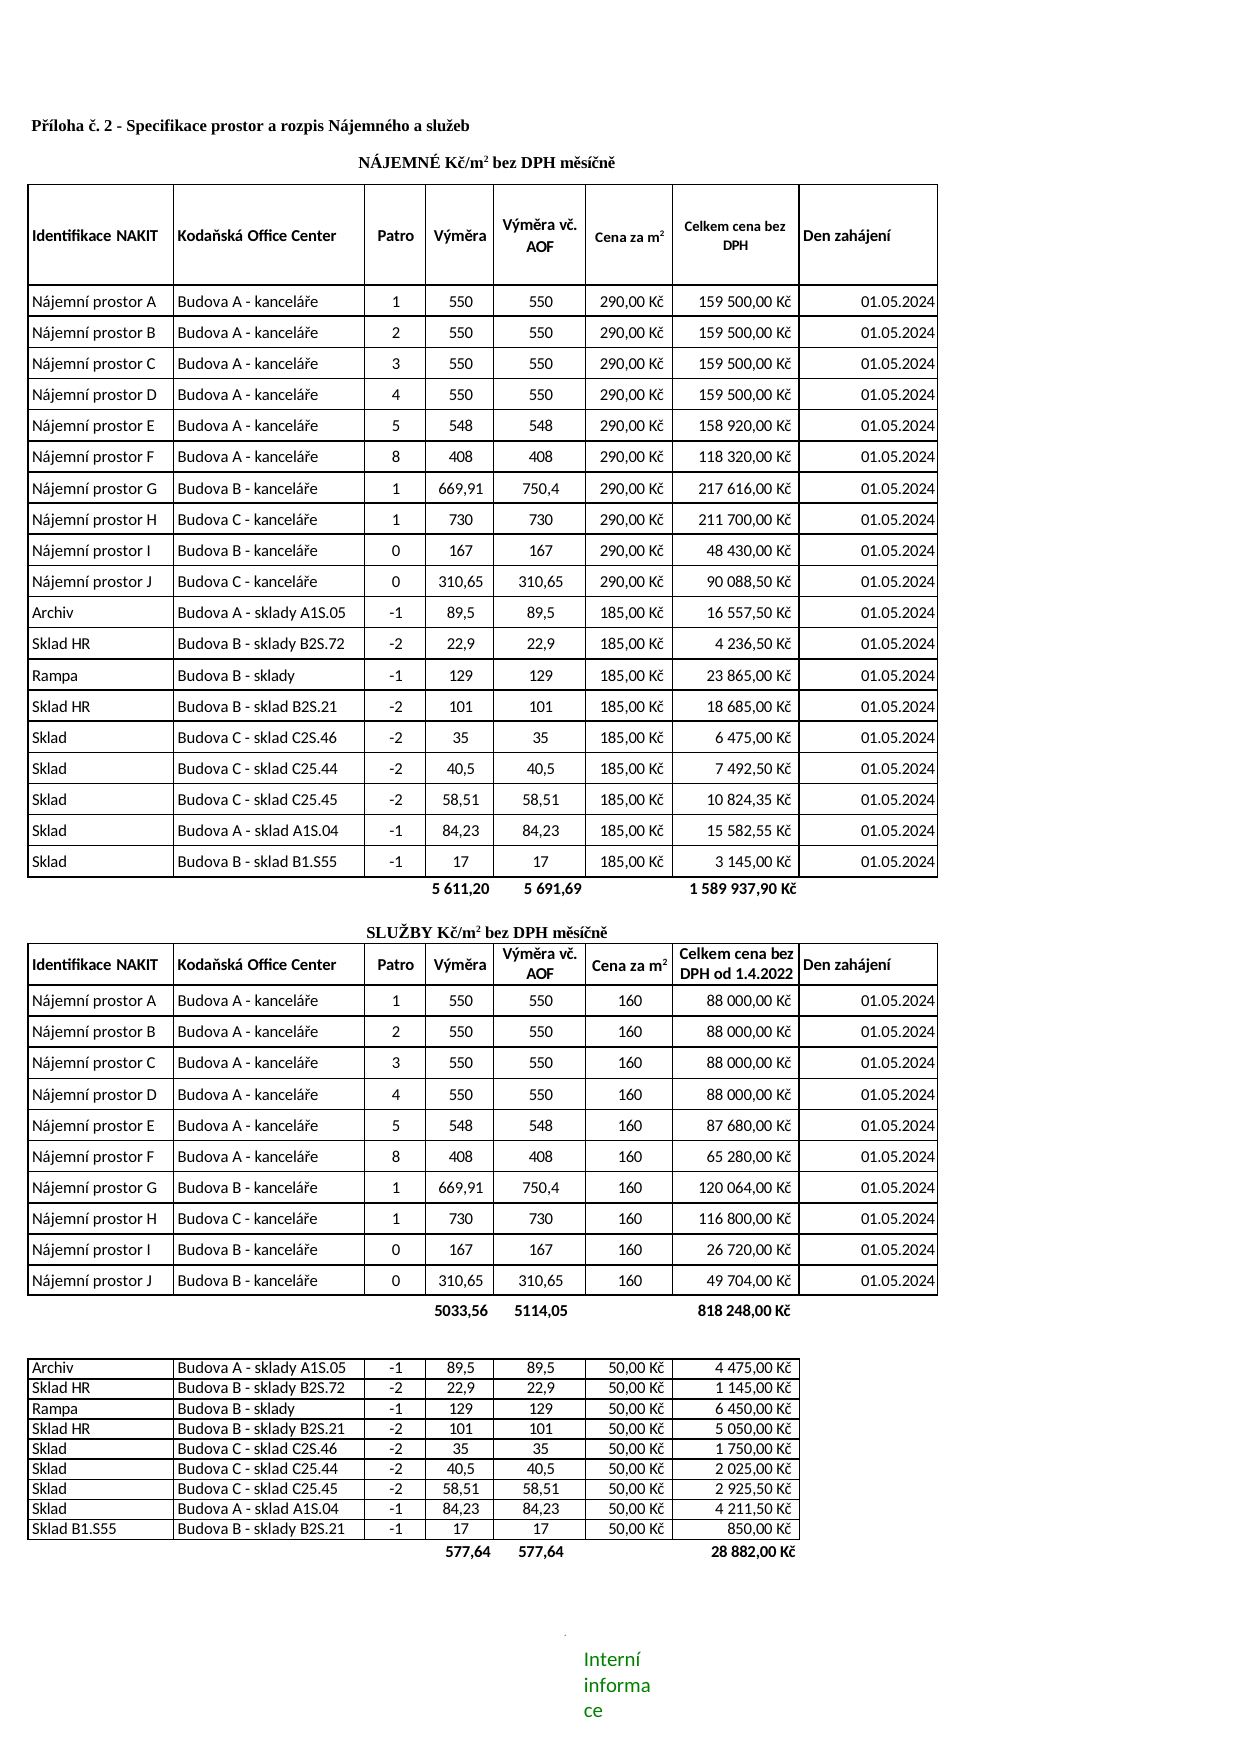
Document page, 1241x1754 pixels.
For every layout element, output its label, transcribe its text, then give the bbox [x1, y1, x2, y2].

table_cell 1 [365, 473, 425, 502]
table_cell 4 236,50 Kč [673, 628, 798, 658]
table_header Cena za m2 [586, 944, 672, 984]
table_cell 550 [426, 986, 493, 1015]
table_cell 35 [426, 1440, 493, 1458]
table_cell 50,00 Kč [586, 1500, 672, 1519]
table_cell 50,00 Kč [586, 1520, 672, 1539]
table_cell Nájemní prostor D [29, 1079, 173, 1108]
table_cell Budova A - kanceláře [174, 1079, 364, 1108]
table_cell 5 [365, 410, 425, 440]
table_cell 50,00 Kč [586, 1460, 672, 1478]
table_header Den zahájení [800, 185, 937, 284]
table_cell Nájemní prostor G [29, 473, 173, 502]
table_cell Nájemní prostor B [29, 317, 173, 346]
table_cell 01.05.2024 [800, 846, 937, 876]
table_cell 3 145,00 Kč [673, 846, 798, 876]
table_cell Budova B - sklady [174, 660, 364, 689]
table_cell -1 [365, 1520, 425, 1539]
table_cell 01.05.2024 [800, 815, 937, 845]
table_cell 4 [365, 1079, 425, 1108]
table_cell 89,5 [426, 597, 493, 627]
table_cell Sklad [29, 753, 173, 782]
table_header 50,00 Kč [586, 1360, 672, 1378]
table_cell 310,65 [426, 566, 493, 596]
table_cell Budova C - sklad C25.44 [174, 1460, 364, 1478]
table_cell 550 [494, 348, 585, 378]
table_cell 6 450,00 Kč [673, 1400, 799, 1418]
table_cell 35 [494, 722, 585, 751]
table_cell Budova A - kanceláře [174, 1048, 364, 1077]
table_cell 185,00 Kč [586, 660, 672, 689]
table_cell 16 557,50 Kč [673, 597, 798, 627]
table_cell 01.05.2024 [800, 1048, 937, 1077]
table_cell 669,91 [426, 473, 493, 502]
table_header Patro [365, 185, 425, 284]
table_cell -2 [365, 1420, 425, 1438]
table_cell 550 [426, 1079, 493, 1108]
table_cell 01.05.2024 [800, 1235, 937, 1264]
table_cell 160 [586, 1266, 672, 1294]
table_cell 290,00 Kč [586, 504, 672, 533]
table_cell 01.05.2024 [800, 1266, 937, 1294]
table_cell 01.05.2024 [800, 535, 937, 564]
table_cell 17 [426, 1520, 493, 1539]
table_cell Sklad [29, 815, 173, 845]
table_cell Nájemní prostor B [29, 1017, 173, 1046]
table_cell 1 750,00 Kč [673, 1440, 799, 1458]
table_cell 160 [586, 1235, 672, 1264]
table_cell Budova A - kanceláře [174, 317, 364, 346]
table_cell 185,00 Kč [586, 628, 672, 658]
table_cell 548 [494, 1110, 585, 1140]
text 5033,56 5114,05 818 248,00 Kč [0, 1301, 791, 1321]
table_cell 48 430,00 Kč [673, 535, 798, 564]
table_cell 23 865,00 Kč [673, 660, 798, 689]
table_cell -2 [365, 1460, 425, 1478]
table_cell 40,5 [426, 1460, 493, 1478]
table_cell 160 [586, 1017, 672, 1046]
table_header Budova A - sklady A1S.05 [174, 1360, 364, 1378]
table_cell Budova C - sklad C25.45 [174, 1480, 364, 1498]
table_cell 101 [494, 691, 585, 720]
table_cell 118 320,00 Kč [673, 442, 798, 471]
table_cell Budova A - kanceláře [174, 1141, 364, 1171]
table_cell 22,9 [494, 1380, 585, 1398]
table_cell 84,23 [494, 1500, 585, 1519]
table_cell Sklad HR [29, 691, 173, 720]
table_cell 160 [586, 1141, 672, 1171]
table_cell Sklad [29, 1480, 173, 1498]
table_cell 1 [365, 1172, 425, 1202]
table_cell Budova C - kanceláře [174, 566, 364, 596]
table_cell 669,91 [426, 1172, 493, 1202]
table_cell 84,23 [494, 815, 585, 845]
table_cell 408 [494, 1141, 585, 1171]
table_cell 01.05.2024 [800, 660, 937, 689]
table_cell 4 211,50 Kč [673, 1500, 799, 1519]
table_cell 50,00 Kč [586, 1380, 672, 1398]
table_cell 185,00 Kč [586, 597, 672, 627]
table_cell -1 [365, 1500, 425, 1519]
table_cell 01.05.2024 [800, 597, 937, 627]
table_cell Budova A - kanceláře [174, 1110, 364, 1140]
table_cell Nájemní prostor A [29, 986, 173, 1015]
table_cell 548 [426, 410, 493, 440]
table_header Den zahájení [800, 944, 937, 984]
table_cell Sklad [29, 846, 173, 876]
table_cell 10 824,35 Kč [673, 784, 798, 814]
table_cell Sklad [29, 1500, 173, 1519]
table_cell 730 [494, 1204, 585, 1233]
table_cell -2 [365, 1440, 425, 1458]
table_cell 159 500,00 Kč [673, 348, 798, 378]
table_cell Budova A - kanceláře [174, 286, 364, 315]
table_cell 01.05.2024 [800, 566, 937, 596]
table_cell -1 [365, 660, 425, 689]
table_cell Budova A - kanceláře [174, 1017, 364, 1046]
table_cell Nájemní prostor H [29, 504, 173, 533]
table_header 89,5 [426, 1360, 493, 1378]
table_cell 160 [586, 1079, 672, 1108]
table_cell 65 280,00 Kč [673, 1141, 798, 1171]
table_cell 84,23 [426, 815, 493, 845]
text Příloha č. 2 - Specifikace prostor a rozpis Nájemného a služeb [31, 115, 1240, 134]
table_cell Nájemní prostor H [29, 1204, 173, 1233]
table_cell 408 [426, 442, 493, 471]
table_cell 8 [365, 442, 425, 471]
table_header Archiv [29, 1360, 173, 1378]
table_cell 17 [426, 846, 493, 876]
table_cell 167 [494, 535, 585, 564]
table_cell 850,00 Kč [673, 1520, 799, 1539]
table_cell Budova C - sklad C25.44 [174, 753, 364, 782]
table_cell Budova C - sklad C2S.46 [174, 722, 364, 751]
table_cell 167 [494, 1235, 585, 1264]
table_cell 290,00 Kč [586, 348, 672, 378]
table_cell 22,9 [426, 1380, 493, 1398]
table_cell 01.05.2024 [800, 986, 937, 1015]
table_cell 211 700,00 Kč [673, 504, 798, 533]
table_cell Nájemní prostor I [29, 535, 173, 564]
table_header Patro [365, 944, 425, 984]
table_cell 4 [365, 379, 425, 409]
table_cell 40,5 [426, 753, 493, 782]
table_header Výměra [426, 944, 493, 984]
table_cell 0 [365, 566, 425, 596]
table_cell Budova B - sklady B2S.21 [174, 1520, 364, 1539]
table_cell Budova B - sklad B2S.21 [174, 691, 364, 720]
table_cell Budova B - kanceláře [174, 473, 364, 502]
table_cell 158 920,00 Kč [673, 410, 798, 440]
table_cell 101 [494, 1420, 585, 1438]
table_cell -1 [365, 846, 425, 876]
table_cell 01.05.2024 [800, 379, 937, 409]
table_cell Budova C - kanceláře [174, 1204, 364, 1233]
table_cell Budova A - sklady A1S.05 [174, 597, 364, 627]
table_cell 50,00 Kč [586, 1420, 672, 1438]
table_cell Budova B - kanceláře [174, 1266, 364, 1294]
table_cell 3 [365, 1048, 425, 1077]
table_cell 01.05.2024 [800, 410, 937, 440]
table_cell -2 [365, 753, 425, 782]
table_cell 550 [426, 379, 493, 409]
table_header Cena za m2 [586, 185, 672, 284]
table_cell 750,4 [494, 1172, 585, 1202]
table_cell 50,00 Kč [586, 1400, 672, 1418]
table_cell 290,00 Kč [586, 566, 672, 596]
table_cell 35 [426, 722, 493, 751]
table_cell 129 [494, 1400, 585, 1418]
table_header Výměra vč. AOF [494, 185, 585, 284]
table_cell -2 [365, 722, 425, 751]
table_cell 101 [426, 1420, 493, 1438]
table_cell 40,5 [494, 753, 585, 782]
table_cell 1 145,00 Kč [673, 1380, 799, 1398]
table_cell 185,00 Kč [586, 815, 672, 845]
table_cell Budova B - sklady [174, 1400, 364, 1418]
table_cell 1 [365, 286, 425, 315]
table_cell Sklad HR [29, 1420, 173, 1438]
text 577,64 577,64 28 882,00 Kč [0, 1541, 796, 1561]
table_cell Sklad [29, 784, 173, 814]
table_cell 129 [426, 1400, 493, 1418]
table_cell 750,4 [494, 473, 585, 502]
table_cell Budova B - kanceláře [174, 1235, 364, 1264]
table_header Kodaňská Office Center [174, 185, 364, 284]
table_cell 35 [494, 1440, 585, 1458]
table_cell 1 [365, 986, 425, 1015]
table_cell 408 [426, 1141, 493, 1171]
table_cell 548 [426, 1110, 493, 1140]
table_cell 88 000,00 Kč [673, 986, 798, 1015]
table_header Identifikace NAKIT [29, 944, 173, 984]
table_cell 7 492,50 Kč [673, 753, 798, 782]
table_cell 290,00 Kč [586, 535, 672, 564]
table_cell 01.05.2024 [800, 504, 937, 533]
table_cell Budova C - sklad C25.45 [174, 784, 364, 814]
table_cell 22,9 [426, 628, 493, 658]
table_cell 58,51 [494, 784, 585, 814]
table_cell 550 [426, 348, 493, 378]
table_cell 58,51 [426, 1480, 493, 1498]
table_cell Budova A - kanceláře [174, 348, 364, 378]
table_cell Nájemní prostor G [29, 1172, 173, 1202]
table_cell 2 [365, 317, 425, 346]
table_cell Nájemní prostor C [29, 1048, 173, 1077]
table_cell 01.05.2024 [800, 442, 937, 471]
table_cell 185,00 Kč [586, 722, 672, 751]
table_cell 01.05.2024 [800, 1079, 937, 1108]
table_cell 185,00 Kč [586, 846, 672, 876]
table_cell -2 [365, 1380, 425, 1398]
table_cell 5 050,00 Kč [673, 1420, 799, 1438]
table_cell 01.05.2024 [800, 317, 937, 346]
table_cell 730 [494, 504, 585, 533]
table_cell 1 [365, 504, 425, 533]
table_cell Nájemní prostor D [29, 379, 173, 409]
table_cell 90 088,50 Kč [673, 566, 798, 596]
table_cell Sklad [29, 1440, 173, 1458]
table_cell 217 616,00 Kč [673, 473, 798, 502]
table_cell 01.05.2024 [800, 753, 937, 782]
table_header 4 475,00 Kč [673, 1360, 799, 1378]
table_header -1 [365, 1360, 425, 1378]
table_cell 0 [365, 1235, 425, 1264]
table_cell Archiv [29, 597, 173, 627]
table_cell Nájemní prostor A [29, 286, 173, 315]
table_cell 310,65 [426, 1266, 493, 1294]
table_cell 550 [426, 317, 493, 346]
table_cell Sklad [29, 722, 173, 751]
table_header Kodaňská Office Center [174, 944, 364, 984]
table_cell 550 [494, 986, 585, 1015]
table_cell 8 [365, 1141, 425, 1171]
table_cell 290,00 Kč [586, 286, 672, 315]
table_cell 01.05.2024 [800, 784, 937, 814]
table_cell Budova A - kanceláře [174, 379, 364, 409]
table_cell -2 [365, 1480, 425, 1498]
table_cell 120 064,00 Kč [673, 1172, 798, 1202]
table_cell Nájemní prostor E [29, 1110, 173, 1140]
table_cell 50,00 Kč [586, 1480, 672, 1498]
table_header Celkem cena bez DPH [673, 185, 798, 284]
table_cell 01.05.2024 [800, 286, 937, 315]
table_cell 15 582,55 Kč [673, 815, 798, 845]
table_cell Nájemní prostor F [29, 1141, 173, 1171]
table_cell 01.05.2024 [800, 1172, 937, 1202]
table_cell 159 500,00 Kč [673, 379, 798, 409]
table_cell 01.05.2024 [800, 691, 937, 720]
table_cell 2 [365, 1017, 425, 1046]
table_cell Budova B - sklady B2S.72 [174, 1380, 364, 1398]
table_cell 160 [586, 1172, 672, 1202]
table_cell 88 000,00 Kč [673, 1017, 798, 1046]
table_cell 185,00 Kč [586, 691, 672, 720]
text SLUŽBY Kč/m2 bez DPH měsíčně [366, 923, 1240, 942]
table_cell Budova A - kanceláře [174, 442, 364, 471]
table_cell Sklad B1.S55 [29, 1520, 173, 1539]
table_header Výměra vč. AOF [494, 944, 585, 984]
table_cell 01.05.2024 [800, 722, 937, 751]
table_cell 22,9 [494, 628, 585, 658]
table_cell 408 [494, 442, 585, 471]
table_cell Nájemní prostor F [29, 442, 173, 471]
table_cell 58,51 [494, 1480, 585, 1498]
table_cell Sklad HR [29, 628, 173, 658]
table_cell Sklad [29, 1460, 173, 1478]
table_cell 88 000,00 Kč [673, 1079, 798, 1108]
table_cell 167 [426, 1235, 493, 1264]
table_cell Budova A - sklad A1S.04 [174, 1500, 364, 1519]
table_cell 550 [494, 1017, 585, 1046]
table_cell 290,00 Kč [586, 442, 672, 471]
table_cell 18 685,00 Kč [673, 691, 798, 720]
table_cell 159 500,00 Kč [673, 317, 798, 346]
table_cell 2 925,50 Kč [673, 1480, 799, 1498]
table_cell 101 [426, 691, 493, 720]
table_cell -1 [365, 815, 425, 845]
table_header Celkem cena bez DPH od 1.4.2022 [673, 944, 798, 984]
table_cell 50,00 Kč [586, 1440, 672, 1458]
table_cell Nájemní prostor J [29, 566, 173, 596]
table_cell Rampa [29, 1400, 173, 1418]
table_cell 3 [365, 348, 425, 378]
table_cell 58,51 [426, 784, 493, 814]
table_cell Budova B - sklady B2S.72 [174, 628, 364, 658]
table_cell 129 [426, 660, 493, 689]
table_cell Budova A - sklad A1S.04 [174, 815, 364, 845]
table_cell 17 [494, 846, 585, 876]
table_cell 129 [494, 660, 585, 689]
table_cell Budova B - kanceláře [174, 1172, 364, 1202]
text NÁJEMNÉ Kč/m2 bez DPH měsíčně [358, 153, 1240, 172]
table_cell 159 500,00 Kč [673, 286, 798, 315]
table_cell 290,00 Kč [586, 379, 672, 409]
table_cell 310,65 [494, 1266, 585, 1294]
table_cell 730 [426, 504, 493, 533]
table_cell 185,00 Kč [586, 784, 672, 814]
table_cell 550 [426, 1017, 493, 1046]
table_cell -2 [365, 784, 425, 814]
table_cell 160 [586, 1110, 672, 1140]
table_cell 550 [494, 317, 585, 346]
table_cell Rampa [29, 660, 173, 689]
table_cell Budova B - sklady B2S.21 [174, 1420, 364, 1438]
table_cell 88 000,00 Kč [673, 1048, 798, 1077]
table_cell 01.05.2024 [800, 1017, 937, 1046]
table_cell Nájemní prostor J [29, 1266, 173, 1294]
table_cell 2 025,00 Kč [673, 1460, 799, 1478]
table_cell Budova C - kanceláře [174, 504, 364, 533]
table_cell Budova A - kanceláře [174, 986, 364, 1015]
table_cell 87 680,00 Kč [673, 1110, 798, 1140]
table_header Identifikace NAKIT [29, 185, 173, 284]
table_cell Nájemní prostor C [29, 348, 173, 378]
table_cell 730 [426, 1204, 493, 1233]
table_cell 185,00 Kč [586, 753, 672, 782]
table_cell 167 [426, 535, 493, 564]
table_cell Nájemní prostor I [29, 1235, 173, 1264]
table_cell 290,00 Kč [586, 410, 672, 440]
table_cell 550 [426, 1048, 493, 1077]
table_cell 550 [494, 1048, 585, 1077]
table_cell 5 [365, 1110, 425, 1140]
table_cell 01.05.2024 [800, 628, 937, 658]
text 5 611,20 5 691,69 1 589 937,90 Kč [0, 878, 1228, 898]
table_cell -2 [365, 691, 425, 720]
table_cell Budova B - sklad B1.S55 [174, 846, 364, 876]
table_cell 84,23 [426, 1500, 493, 1519]
table_cell 550 [494, 1079, 585, 1108]
table_cell 01.05.2024 [800, 1110, 937, 1140]
table_cell 89,5 [494, 597, 585, 627]
table_cell 6 475,00 Kč [673, 722, 798, 751]
table_cell 290,00 Kč [586, 473, 672, 502]
table_cell Budova B - kanceláře [174, 535, 364, 564]
table_cell 01.05.2024 [800, 1141, 937, 1171]
table_cell Budova C - sklad C2S.46 [174, 1440, 364, 1458]
table_cell 548 [494, 410, 585, 440]
table_cell 310,65 [494, 566, 585, 596]
table_cell 01.05.2024 [800, 348, 937, 378]
table_cell 26 720,00 Kč [673, 1235, 798, 1264]
table_cell 0 [365, 1266, 425, 1294]
table_cell -1 [365, 1400, 425, 1418]
table_cell 1 [365, 1204, 425, 1233]
table_cell 01.05.2024 [800, 1204, 937, 1233]
table_cell Nájemní prostor E [29, 410, 173, 440]
table_cell 116 800,00 Kč [673, 1204, 798, 1233]
table_cell 550 [494, 379, 585, 409]
table_cell 49 704,00 Kč [673, 1266, 798, 1294]
table_cell 290,00 Kč [586, 317, 672, 346]
table_header Výměra [426, 185, 493, 284]
table_header 89,5 [494, 1360, 585, 1378]
table_cell 40,5 [494, 1460, 585, 1478]
table_cell 550 [494, 286, 585, 315]
table_cell 550 [426, 286, 493, 315]
table_cell -2 [365, 628, 425, 658]
table_cell -1 [365, 597, 425, 627]
table_cell 01.05.2024 [800, 473, 937, 502]
table_cell 160 [586, 1048, 672, 1077]
table_cell 160 [586, 1204, 672, 1233]
table_cell Budova A - kanceláře [174, 410, 364, 440]
table_cell 17 [494, 1520, 585, 1539]
table_cell Sklad HR [29, 1380, 173, 1398]
table_cell 0 [365, 535, 425, 564]
table_cell 160 [586, 986, 672, 1015]
